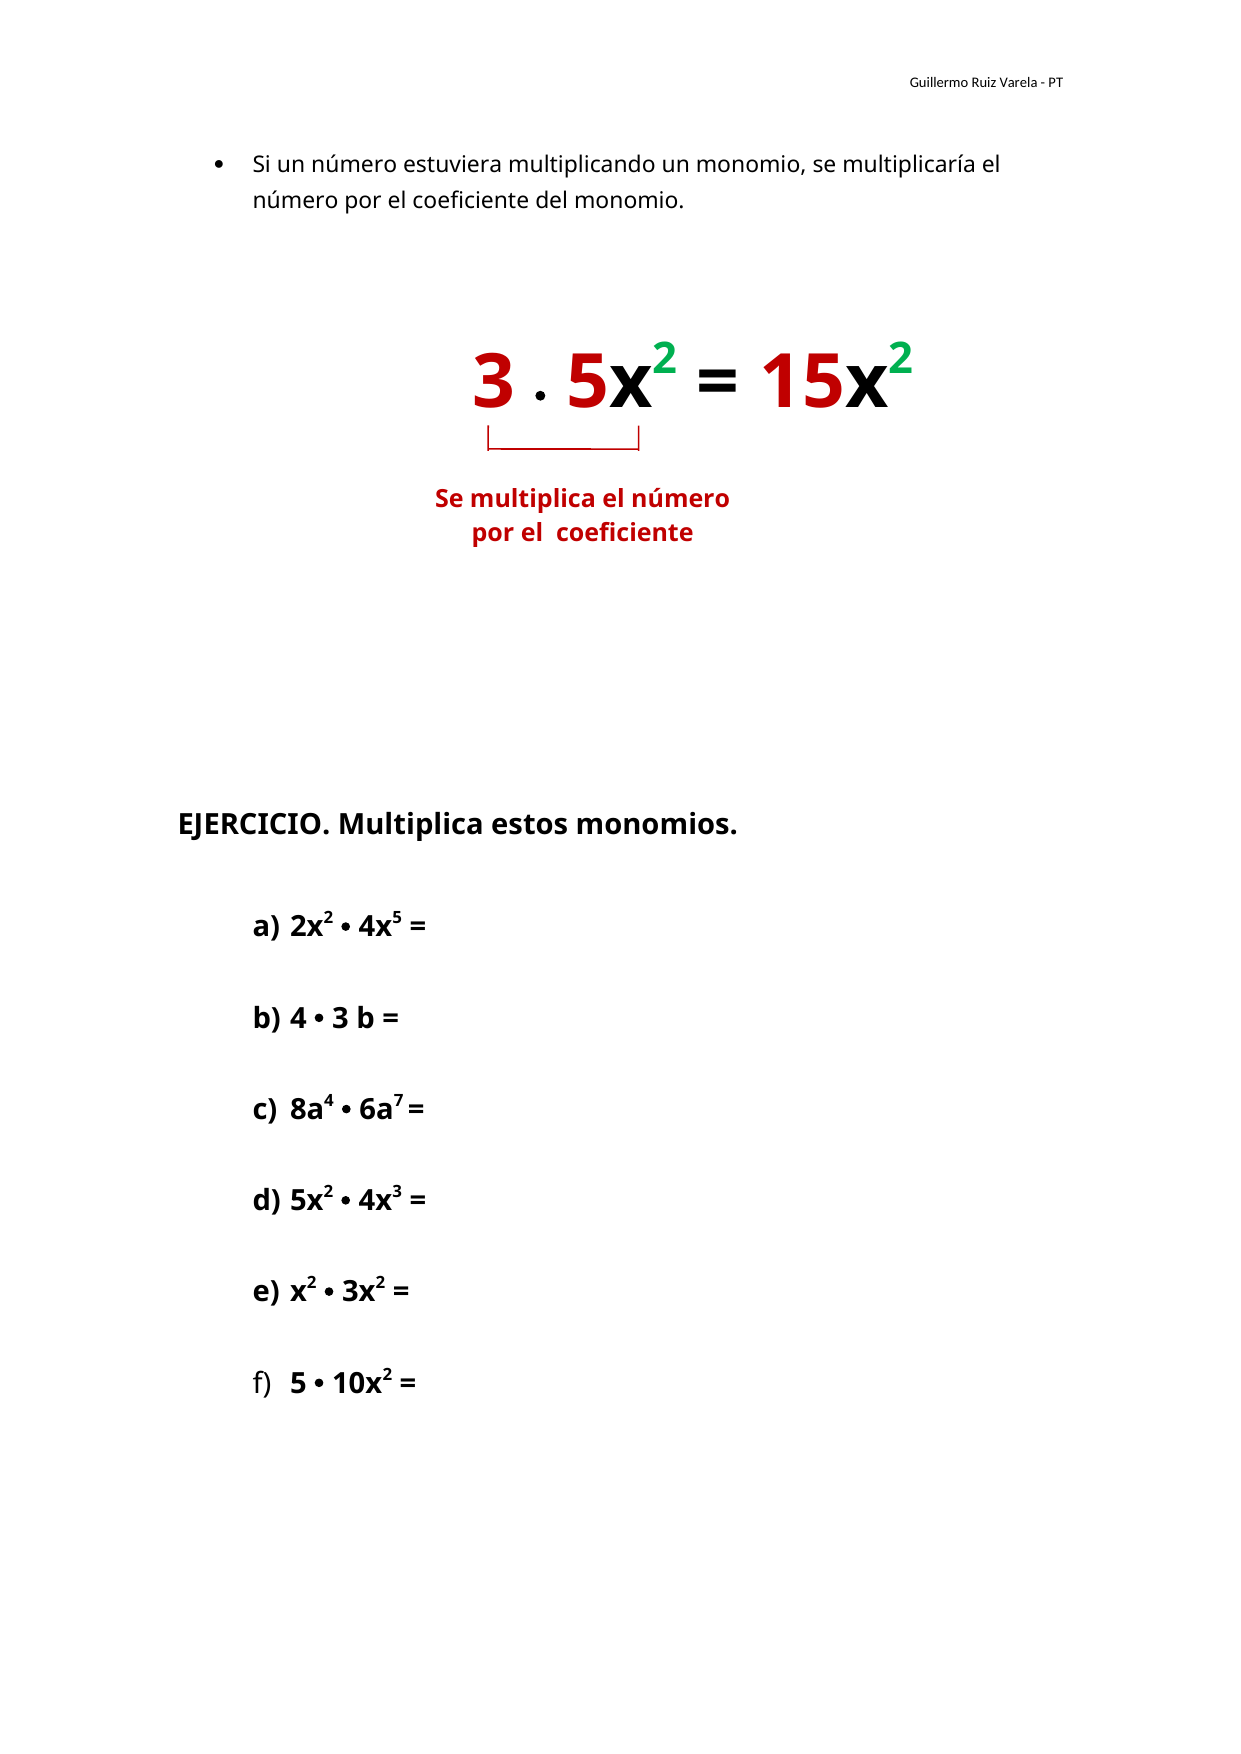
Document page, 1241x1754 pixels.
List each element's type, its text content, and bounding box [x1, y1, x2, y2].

list x2 3x2 = [252, 1271, 1063, 1310]
list 3 5x2 = 15x2 [398, 327, 1063, 429]
list 5x2 4x3 = [252, 1179, 1063, 1219]
list 2x2 4x5 = [252, 906, 1063, 945]
list 4 3 b = [252, 997, 1063, 1037]
list 5 10x2 = [252, 1362, 1063, 1402]
text EJERCICIO. Multiplica estos monomios. [177, 803, 1063, 843]
list 8a4 6a7 = [252, 1088, 1063, 1128]
list Si un número estuviera multiplicando un monomio, se multiplicaría el número por el coeficiente del monomio. [215, 148, 1063, 215]
